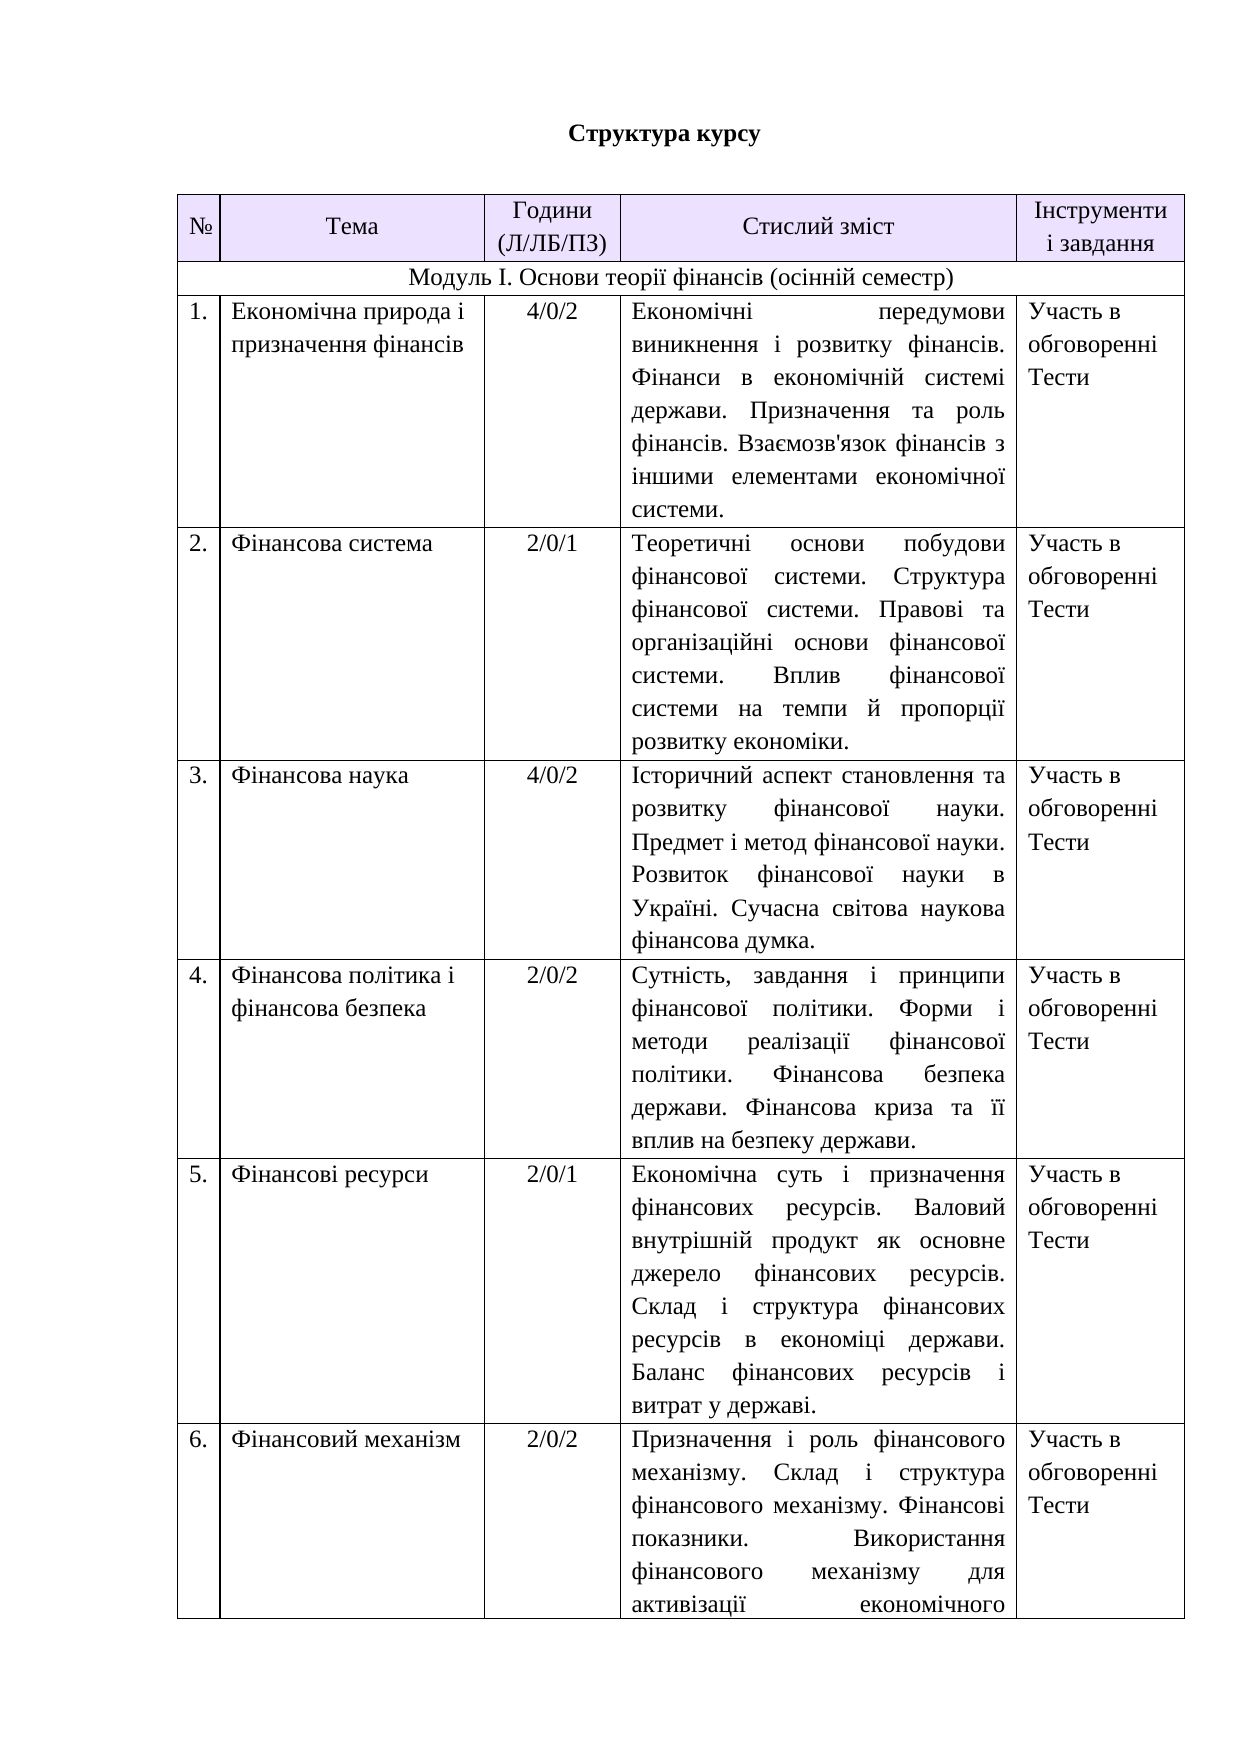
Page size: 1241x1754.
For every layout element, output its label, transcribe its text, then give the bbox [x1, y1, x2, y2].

table_cell Сутність, завдання і принципи фінансової політики. Форми і методи реалізації фінансової політики. Фінансова безпека держави. Фінансова криза та її вплив на безпеку держави. [621, 960, 1016, 1158]
table_cell Фінансова система [221, 528, 484, 759]
table_cell Історичний аспект становлення та розвитку фінансової науки. Предмет і метод фінансової науки. Розвиток фінансової науки в Україні. Сучасна світова наукова фінансова думка. [621, 761, 1016, 959]
table_cell Фінансовий механізм [221, 1424, 484, 1618]
table_cell Економічні передумови виникнення і розвитку фінансів. Фінанси в економічній системі держави. Призначення та роль фінансів. Взаємозв'язок фінансів з іншими елементами економічної системи. [621, 296, 1016, 527]
table_cell 2/0/1 [485, 528, 620, 759]
table_cell [178, 1424, 219, 1618]
table_cell [178, 761, 219, 959]
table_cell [621, 1424, 1016, 1618]
table_cell [178, 1159, 219, 1423]
table_cell 2/0/2 [485, 960, 620, 1158]
table_cell Участь в обговоренні Тести [1017, 528, 1184, 759]
table_cell Участь в обговоренні Тести [1017, 960, 1184, 1158]
table_cell Фінансова наука [221, 761, 484, 959]
text Структура курсу [177, 118, 1152, 147]
table_cell Фінансова політика і фінансова безпека [221, 960, 484, 1158]
table_cell [178, 528, 219, 759]
table_cell Участь в обговоренні Тести [1017, 1424, 1184, 1618]
table_header Тема [221, 195, 484, 261]
table_cell Участь в обговоренні Тести [1017, 1159, 1184, 1423]
table_cell 2/0/1 [485, 1159, 620, 1423]
table_cell 2/0/2 [485, 1424, 620, 1618]
table_cell Теоретичні основи побудови фінансової системи. Структура фінансової системи. Правові та організаційні основи фінансової системи. Вплив фінансової системи на темпи й пропорції розвитку економіки. [621, 528, 1016, 759]
table_header Години (Л/ЛБ/ПЗ) [485, 195, 620, 261]
table_header № [178, 195, 219, 261]
table_cell 4/0/2 [485, 296, 620, 527]
table_header Стислий зміст [621, 195, 1016, 261]
table_cell Модуль І. Основи теорії фінансів (осінній семестр) [178, 262, 1184, 295]
table_cell Участь в обговоренні Тести [1017, 296, 1184, 527]
table_cell [178, 960, 219, 1158]
table_cell Економічна природа і призначення фінансів [221, 296, 484, 527]
table_cell Участь в обговоренні Тести [1017, 761, 1184, 959]
table_cell 4/0/2 [485, 761, 620, 959]
table_header Інструменти і завдання [1017, 195, 1184, 261]
table_cell Економічна суть і призначення фінансових ресурсів. Валовий внутрішній продукт як основне джерело фінансових ресурсів. Склад і структура фінансових ресурсів в економіці держави. Баланс фінансових ресурсів і витрат у державі. [621, 1159, 1016, 1423]
table_cell Фінансові ресурси [221, 1159, 484, 1423]
table_cell [178, 296, 219, 527]
